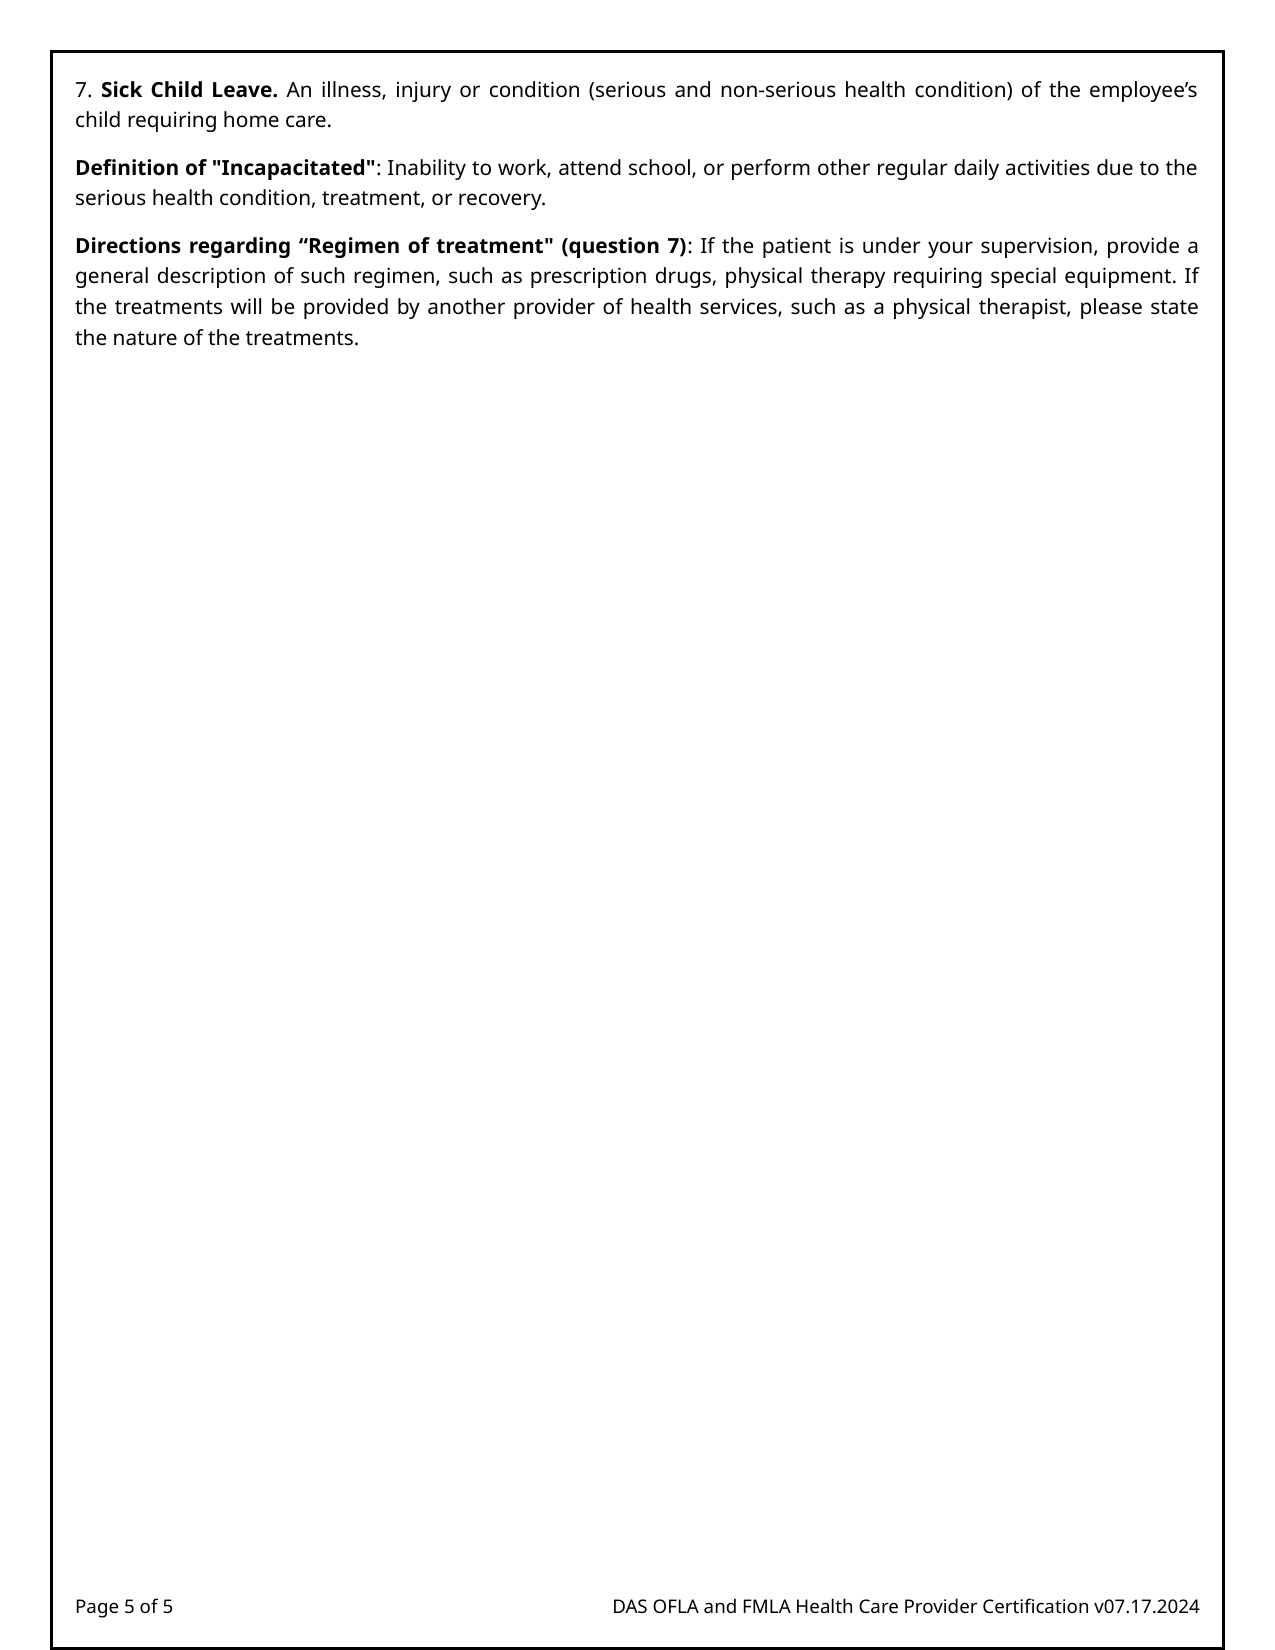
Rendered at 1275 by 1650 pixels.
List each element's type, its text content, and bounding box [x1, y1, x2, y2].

text Definition of "Incapacitated": Inability to work, attend school, or perform other regular daily activities due to the serious health condition, treatment, or recovery. [75, 153, 1200, 212]
text Directions regarding “Regimen of treatment" (question 7): If the patient is under your supervision, provide a general description of such regimen, such as prescription drugs, physical therapy requiring special equipment. If the treatments will be provided by another provider of health services, such as a physical therapist, please state the nature of the treatments. [75, 231, 1200, 351]
text 7. Sick Child Leave. An illness, injury or condition (serious and non-serious health condition) of the employee’s child requiring home care. [75, 75, 1200, 134]
